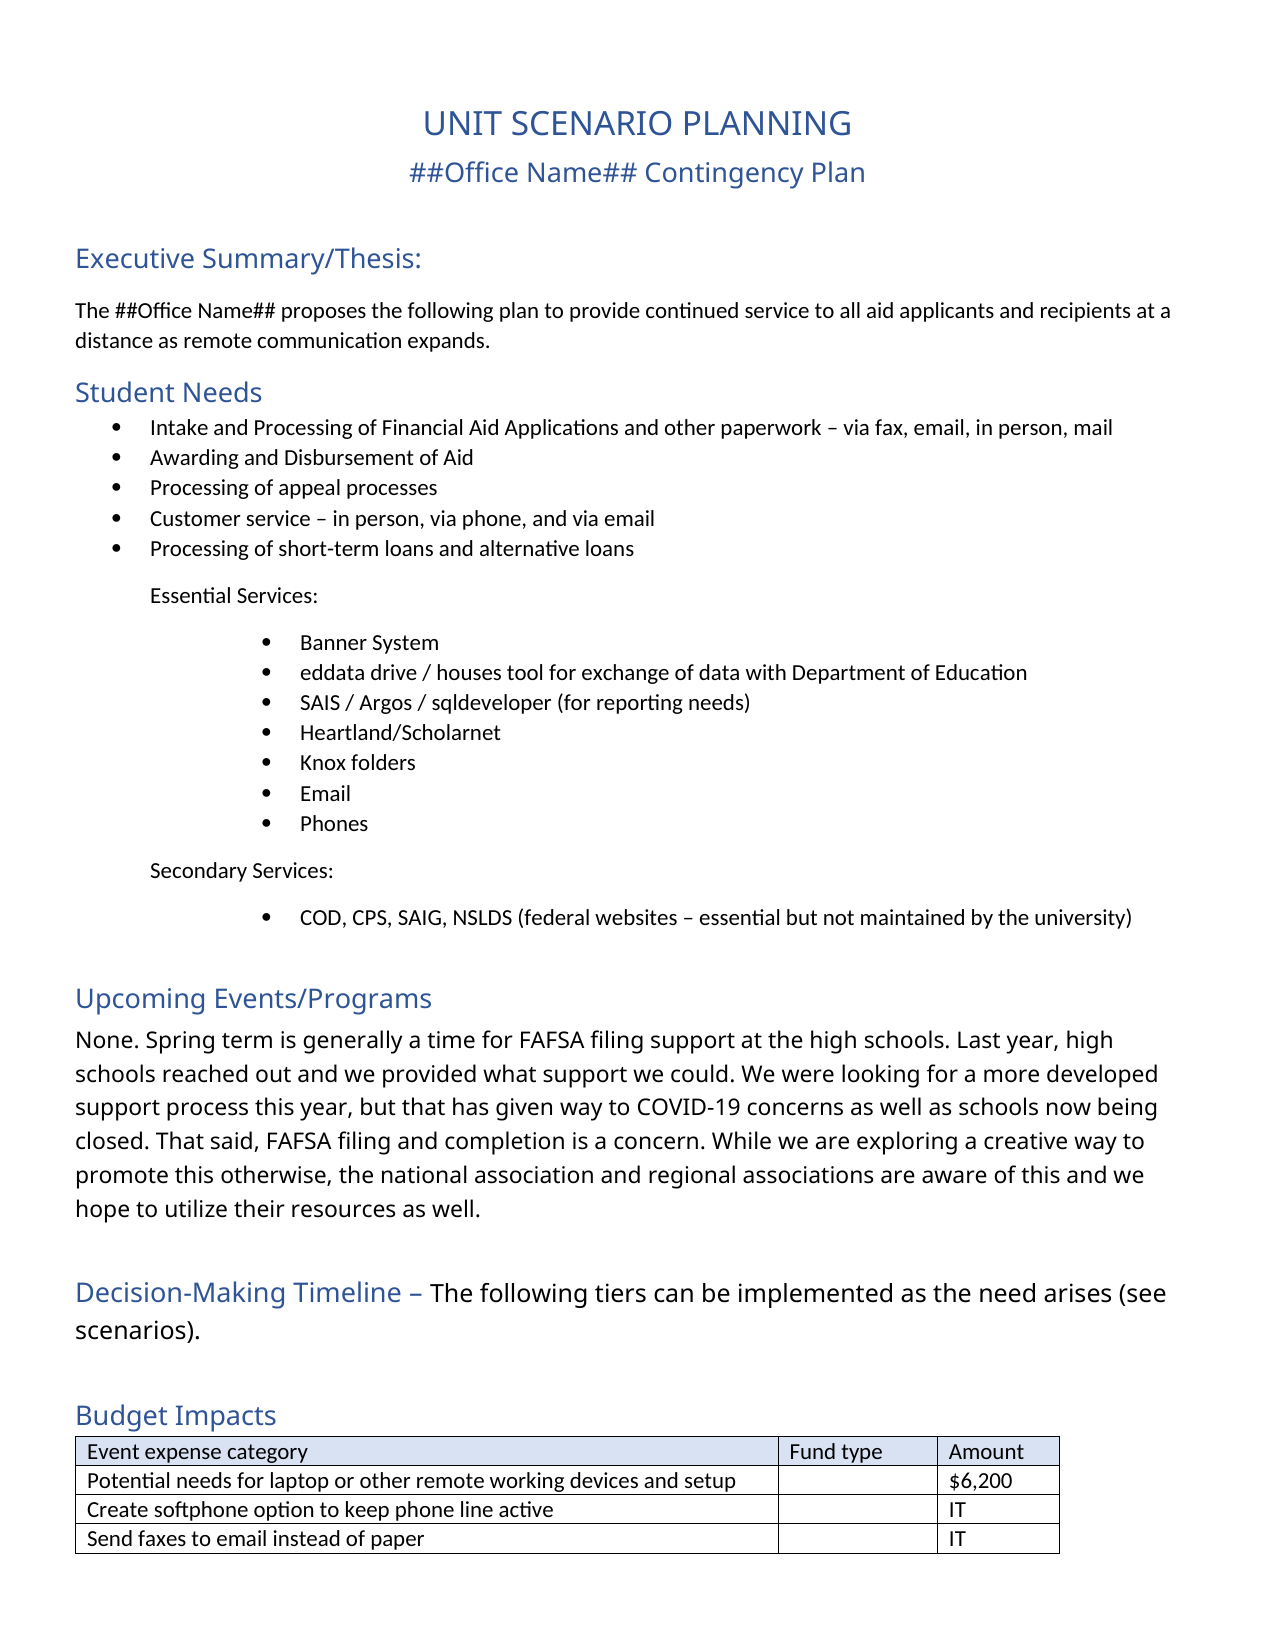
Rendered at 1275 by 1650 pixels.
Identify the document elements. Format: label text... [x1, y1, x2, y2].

subtitle Budget Impacts [75, 1396, 1200, 1433]
list Intake and Processing of Financial Aid Applications and other paperwork – via fax, email, in person, mail [112, 413, 1200, 441]
list Processing of short-term loans and alternative loans [112, 534, 1200, 562]
table_cell $6,200 [938, 1466, 1059, 1494]
list SAIS / Argos / sqldeveloper (for reporting needs) [262, 688, 1200, 716]
list COD, CPS, SAIG, NSLDS (federal websites – essential but not maintained by the university) [262, 903, 1200, 961]
table_cell [779, 1524, 937, 1552]
list Email [262, 779, 1200, 807]
table_cell IT [938, 1495, 1059, 1523]
list eddata drive / houses tool for exchange of data with Department of Education [262, 658, 1200, 686]
table_cell [779, 1495, 937, 1523]
subtitle UNIT SCENARIO PLANNING [75, 100, 1200, 145]
subtitle Upcoming Events/Programs [75, 980, 1200, 1017]
table_cell [779, 1466, 937, 1494]
list Banner System [262, 628, 1200, 656]
text Essential Services: [75, 581, 1200, 609]
list Heartland/Scholarnet [262, 718, 1200, 746]
list Processing of appeal processes [112, 473, 1200, 502]
text Executive Summary/Thesis: [75, 240, 1200, 277]
list Customer service – in person, via phone, and via email [112, 504, 1200, 532]
subtitle Student Needs [75, 373, 1200, 410]
table_header Event expense category [76, 1437, 778, 1465]
list Awarding and Disbursement of Aid [112, 443, 1200, 471]
table_cell Create softphone option to keep phone line active [76, 1495, 778, 1523]
text The ##Office Name## proposes the following plan to provide continued service to all aid applicants and recipients at a distance as remote communication expands. [75, 296, 1200, 354]
subtitle ##Office Name## Contingency Plan [75, 153, 1200, 190]
table_cell Potential needs for laptop or other remote working devices and setup [76, 1466, 778, 1494]
table_cell Send faxes to email instead of paper [76, 1524, 778, 1552]
text Secondary Services: [75, 856, 1200, 884]
list Knox folders [262, 748, 1200, 777]
list Phones [262, 809, 1200, 837]
table_header Fund type [779, 1437, 937, 1465]
table_cell IT [938, 1524, 1059, 1552]
table_header Amount [938, 1437, 1059, 1465]
subtitle Decision-Making Timeline – The following tiers can be implemented as the need arises (see scenarios). [75, 1273, 1200, 1347]
subtitle None. Spring term is generally a time for FAFSA filing support at the high schools. Last year, high schools reached out and we provided what support we could. We were looking for a more developed support process this year, but that has given way to COVID-19 concerns as well as schools now being closed. That said, FAFSA filing and completion is a concern. While we are exploring a creative way to promote this otherwise, the national association and regional associations are aware of this and we hope to utilize their resources as well. [75, 1024, 1200, 1224]
